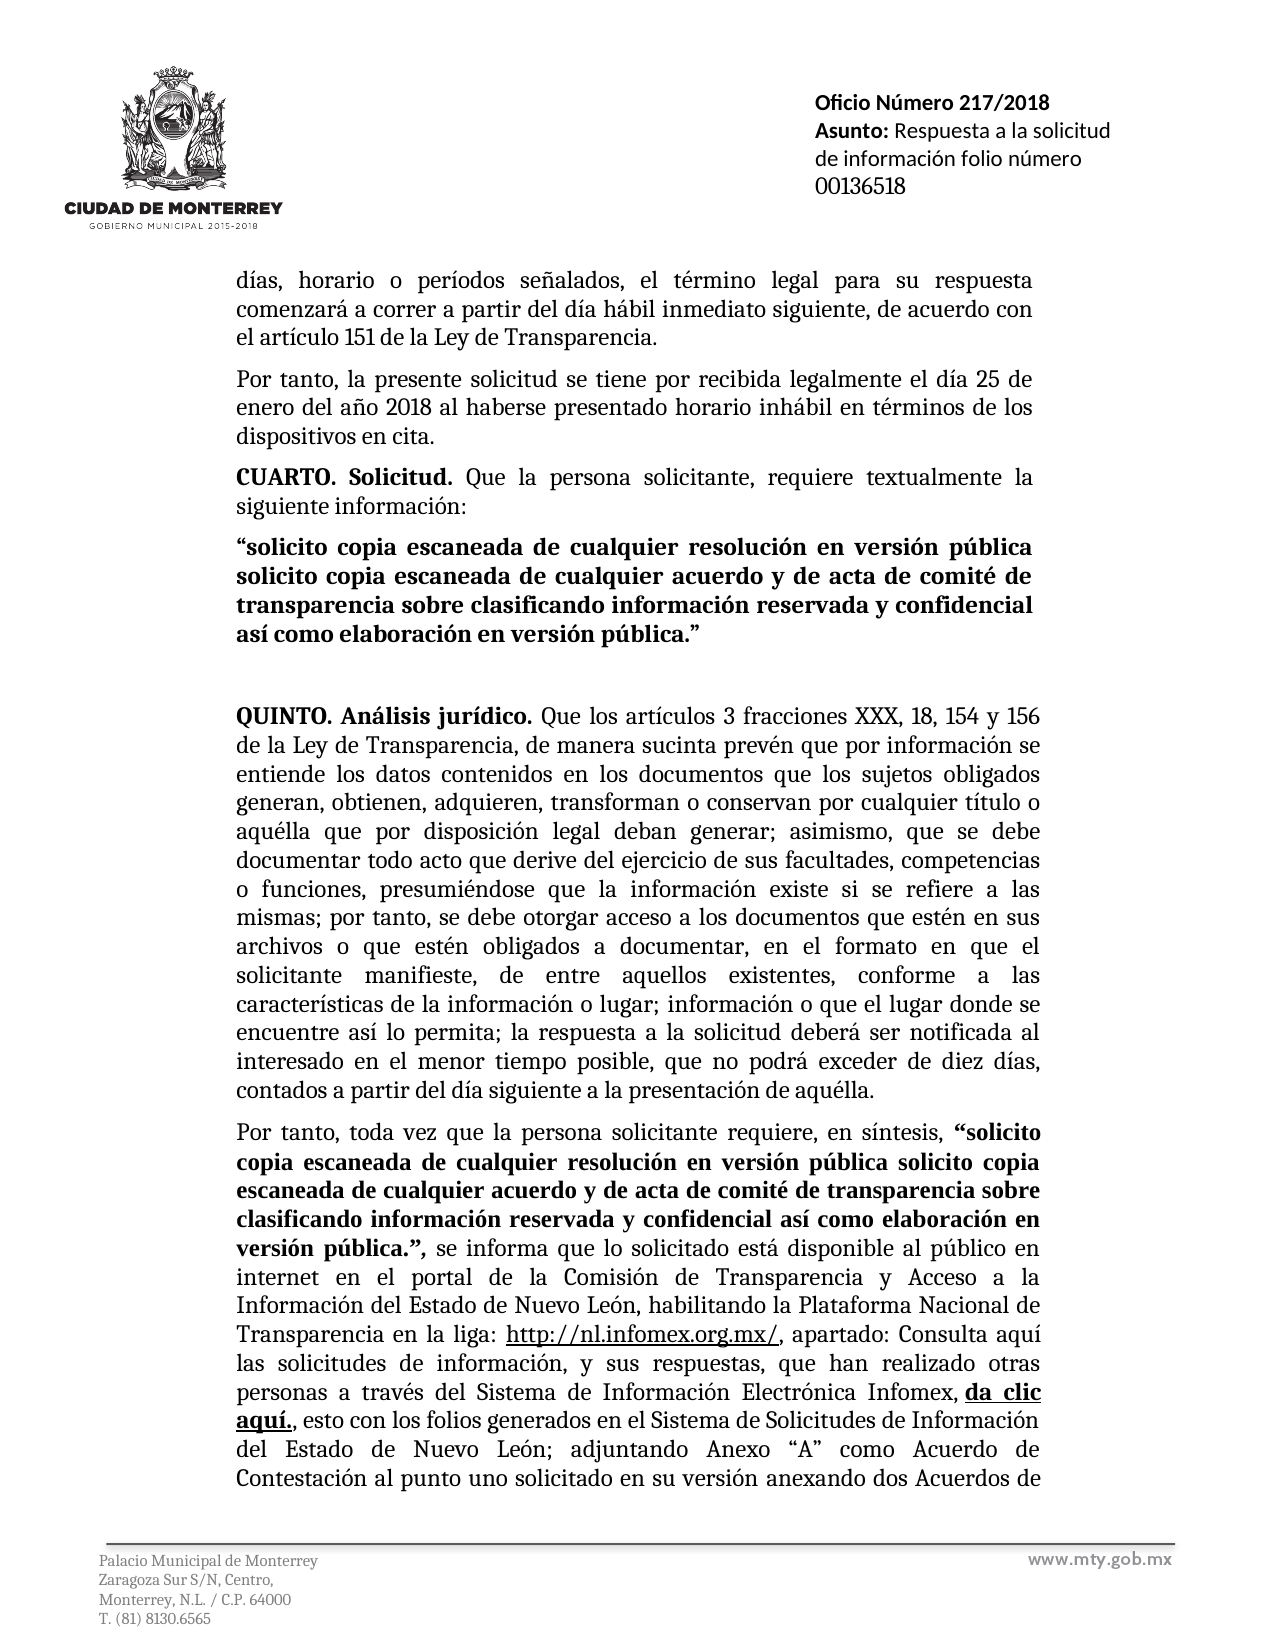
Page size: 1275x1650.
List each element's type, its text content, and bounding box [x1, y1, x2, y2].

picture [48, 51, 304, 251]
text Por tanto, la presente solicitud se tiene por recibida legalmente el día 25 de enero del año 2018 al haberse presentado horario inhábil en términos de los dispositivos en cita. [236, 364, 1034, 451]
text CUARTO. Solicitud. Que la persona solicitante, requiere textualmente la siguiente información: [236, 463, 1034, 521]
text QUINTO. Análisis jurídico. Que los artículos 3 fracciones XXX, 18, 154 y 156 de la Ley de Transparencia, de manera sucinta prevén que por información se entiende los datos contenidos en los documentos que los sujetos obligados generan, obtienen, adquieren, transforman o conservan por cualquier título o aquélla que por disposición legal deban generar; asimismo, que se debe documentar todo acto que derive del ejercicio de sus facultades, competencias o funciones, presumiéndose que la información existe si se refiere a las mismas; por tanto, se debe otorgar acceso a los documentos que estén en sus archivos o que estén obligados a documentar, en el formato en que el solicitante manifieste, de entre aquellos existentes, conforme a las características de la información o lugar; información o que el lugar donde se encuentre así lo permita; la respuesta a la solicitud deberá ser notificada al interesado en el menor tiempo posible, que no podrá exceder de diez días, contados a partir del día siguiente a la presentación de aquélla. [236, 702, 1041, 1104]
picture [1018, 1545, 1187, 1579]
text “solicito copia escaneada de cualquier resolución en versión pública solicito copia escaneada de cualquier acuerdo y de acta de comité de transparencia sobre clasificando información reservada y confidencial así como elaboración en versión pública.” [236, 533, 1034, 648]
